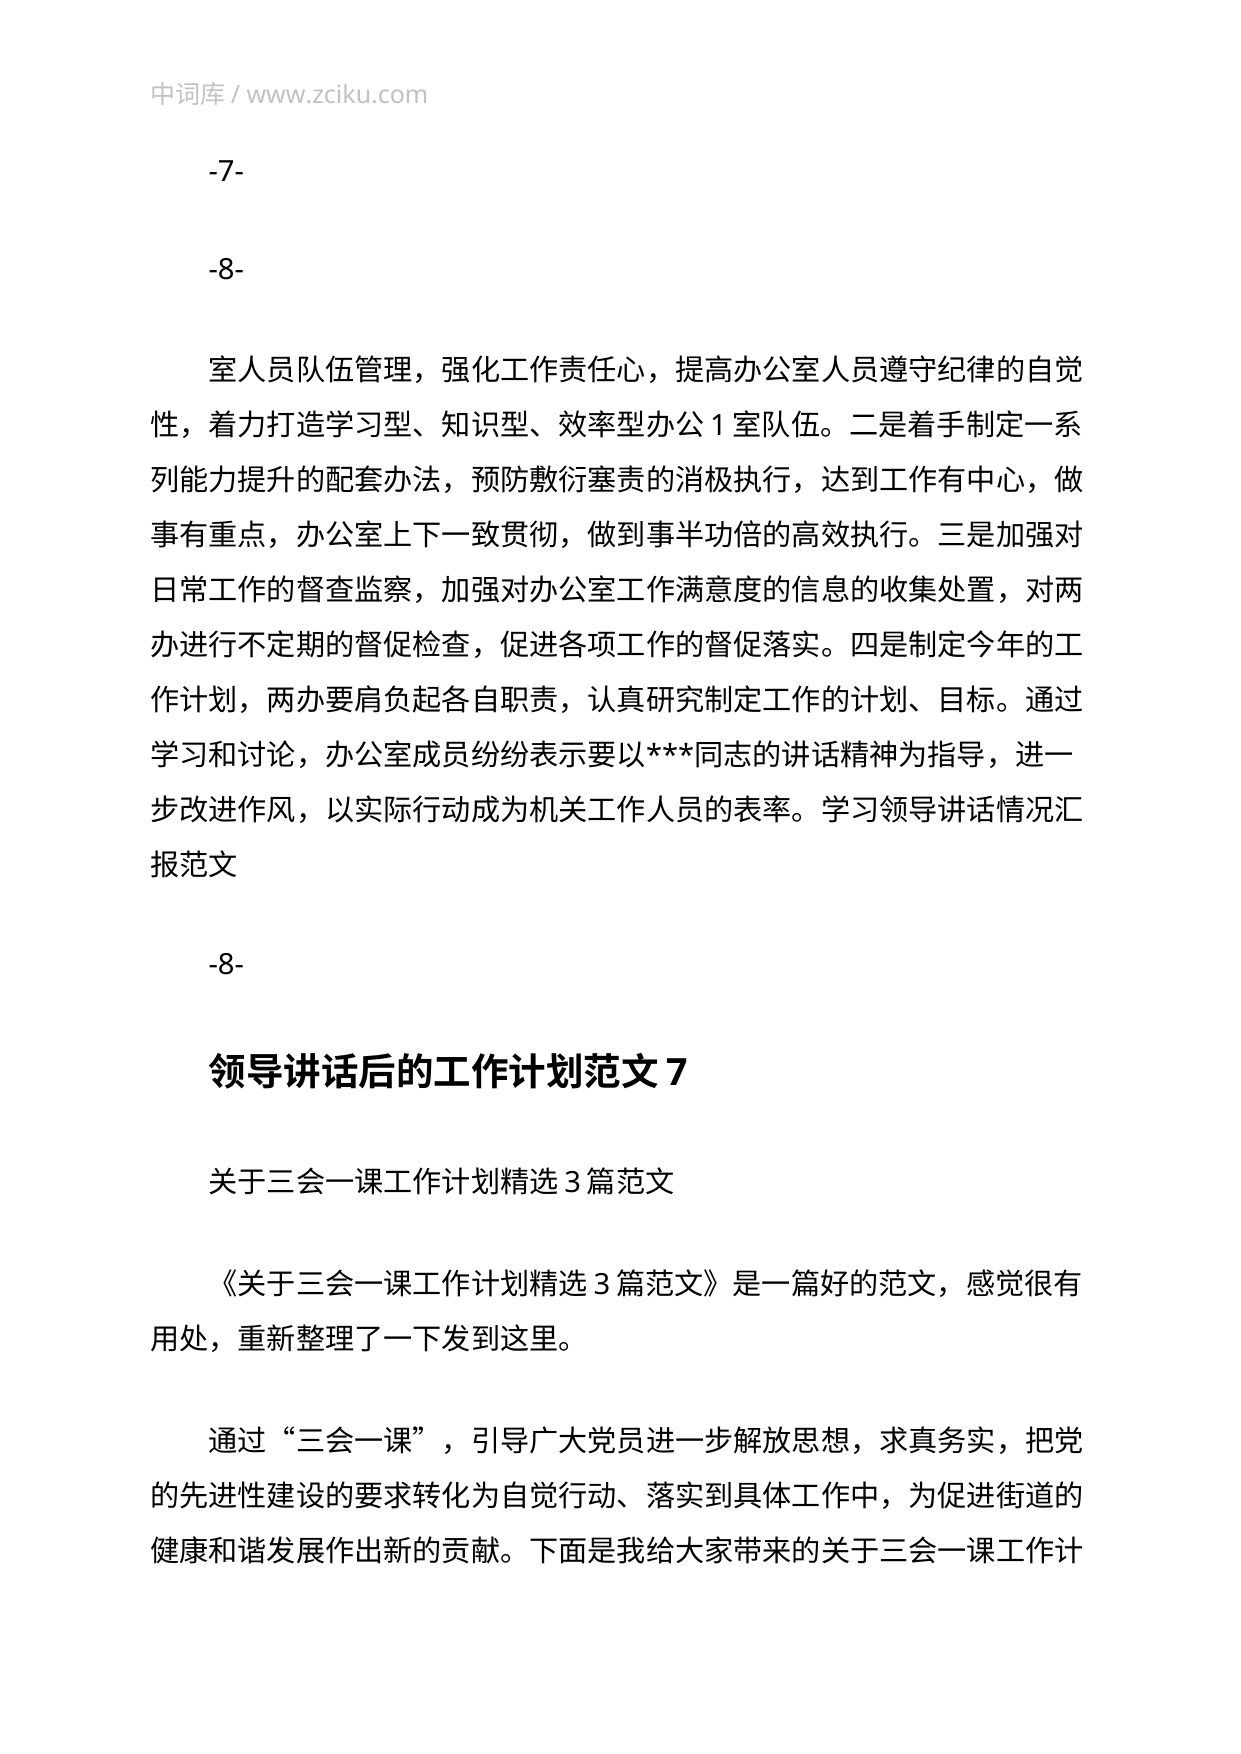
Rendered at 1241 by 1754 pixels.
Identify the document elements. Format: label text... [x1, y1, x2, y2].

text -8- [150, 248, 1090, 288]
text -8- [150, 943, 1090, 983]
text 领导讲话后的工作计划范文7 [150, 1041, 1090, 1096]
text -7- [150, 150, 1090, 190]
text 关于三会一课工作计划精选3篇范文 [150, 1159, 1090, 1201]
text 《关于三会一课工作计划精选3篇范文》是一篇好的范文，感觉很有用处，重新整理了一下发到这里。 [150, 1261, 1090, 1358]
text 室人员队伍管理，强化工作责任心，提高办公室人员遵守纪律的自觉性，着力打造学习型、知识型、效率型办公1室队伍。二是着手制定一系列能力提升的配套办法，预防敷衍塞责的消极执行，达到工作有中心，做事有重点，办公室上下一致贯彻，做到事半功倍的高效执行。三是加强对日常工作的督查监察，加强对办公室工作满意度的信息的收集处置，对两办进行不定期的督促检查，促进各项工作的督促落实。四是制定今年的工作计划，两办要肩负起各自职责，认真研究制定工作的计划、目标。通过学习和讨论，办公室成员纷纷表示要以***同志的讲话精神为指导，进一步改进作风，以实际行动成为机关工作人员的表率。学习领导讲话情况汇报范文 [150, 347, 1090, 883]
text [150, 1418, 1090, 1570]
